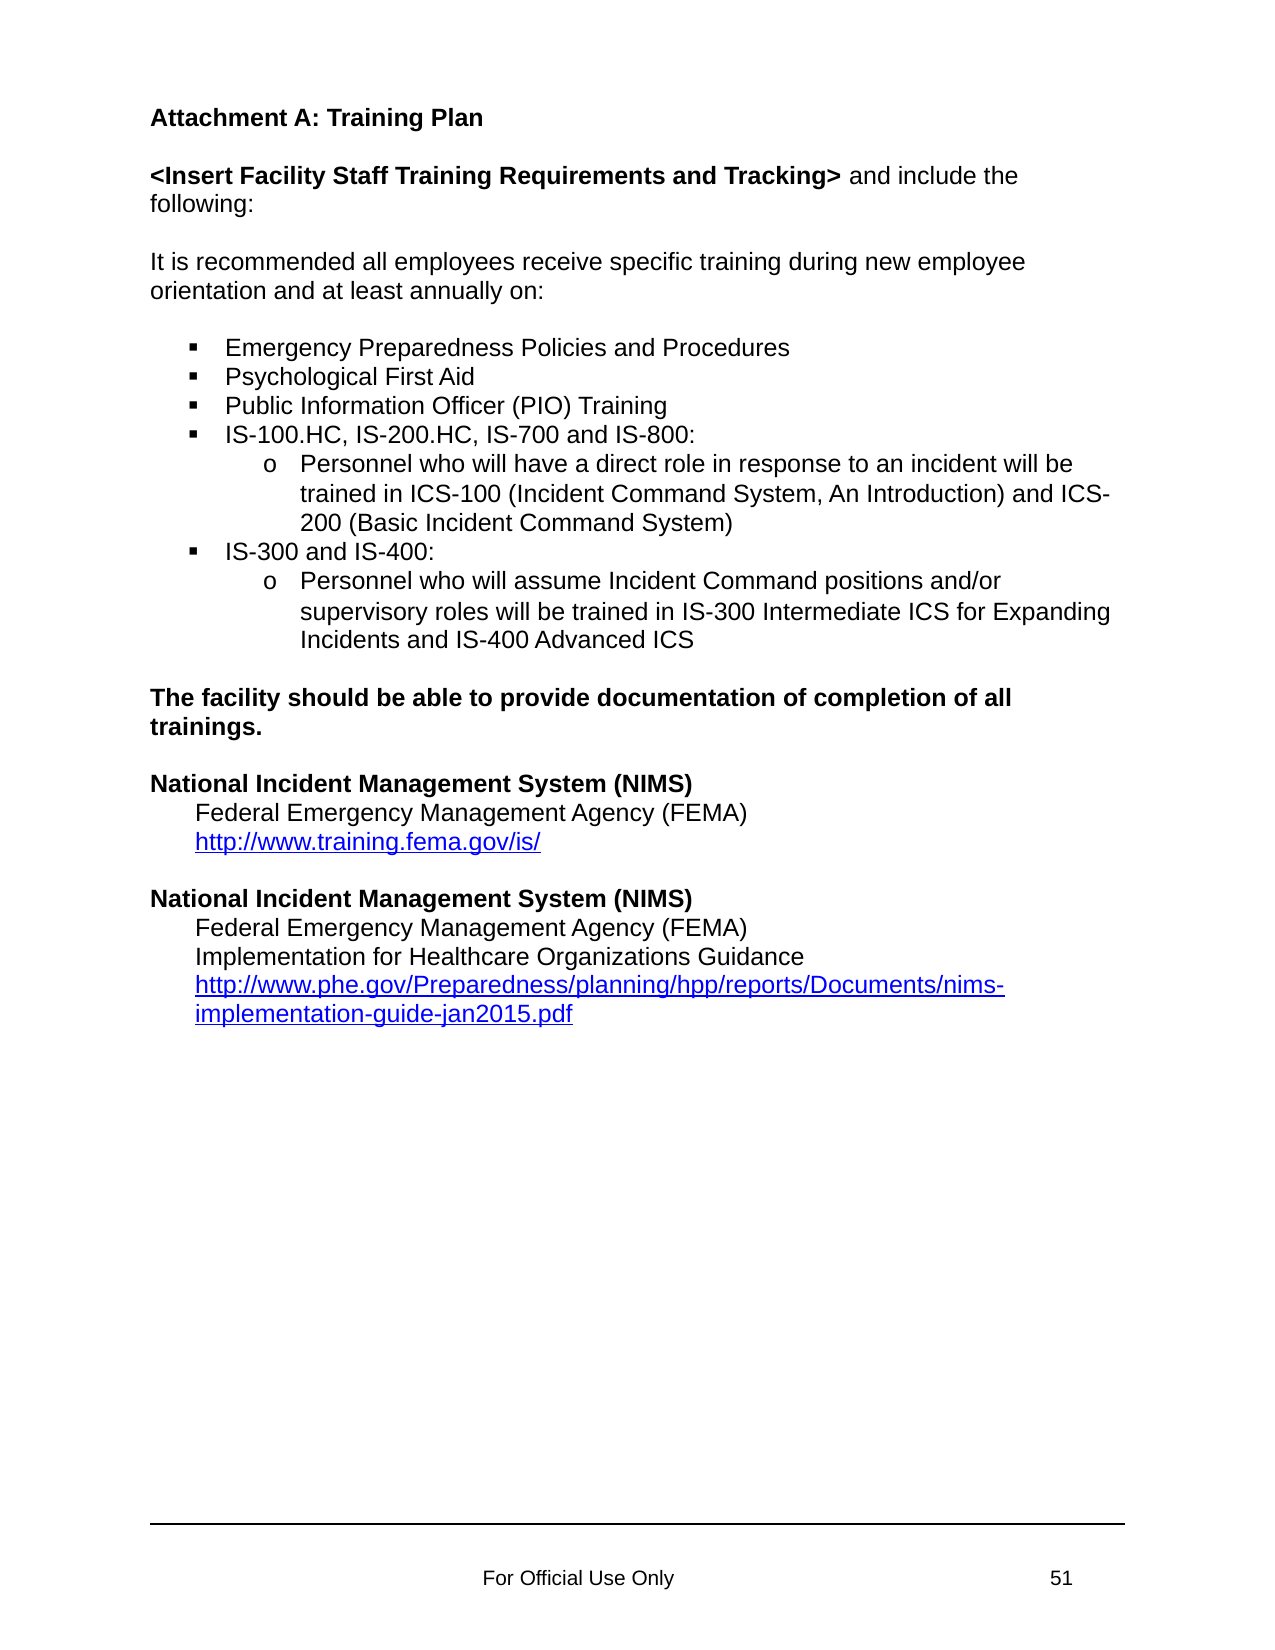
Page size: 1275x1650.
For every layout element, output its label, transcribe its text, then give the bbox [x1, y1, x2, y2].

text It is recommended all employees receive specific training during new employee orientation and at least annually on: [150, 247, 1125, 304]
subtitle Attachment A: Training Plan [150, 103, 1125, 132]
list IS-300 and IS-400: [187, 537, 1125, 566]
list Public Information Officer (PIO) Training [187, 391, 1125, 420]
text http://www.phe.gov/Preparedness/planning/hpp/reports/Documents/nims-implementation-guide-jan2015.pdf [195, 971, 1125, 1028]
text http://www.training.fema.gov/is/ [150, 827, 1125, 856]
text National Incident Management System (NIMS) [150, 769, 1125, 798]
text National Incident Management System (NIMS) [150, 884, 1125, 913]
text The facility should be able to provide documentation of completion of all trainings. [150, 683, 1125, 741]
text <Insert Facility Staff Training Requirements and Tracking> and include the following: [150, 161, 1125, 218]
list IS-100.HC, IS-200.HC, IS-700 and IS-800: [187, 420, 1125, 448]
text Federal Emergency Management Agency (FEMA) [150, 913, 1125, 942]
list Psychological First Aid [187, 362, 1125, 391]
text Federal Emergency Management Agency (FEMA) [150, 798, 1125, 827]
list Personnel who will assume Incident Command positions and/or supervisory roles will be trained in IS-300 Intermediate ICS for Expanding Incidents and IS-400 Advanced ICS [262, 566, 1125, 654]
list Personnel who will have a direct role in response to an incident will be trained in ICS-100 (Incident Command System, An Introduction) and ICS-200 (Basic Incident Command System) [262, 448, 1125, 537]
list Emergency Preparedness Policies and Procedures [187, 333, 1125, 362]
text Implementation for Healthcare Organizations Guidance [150, 942, 1125, 971]
